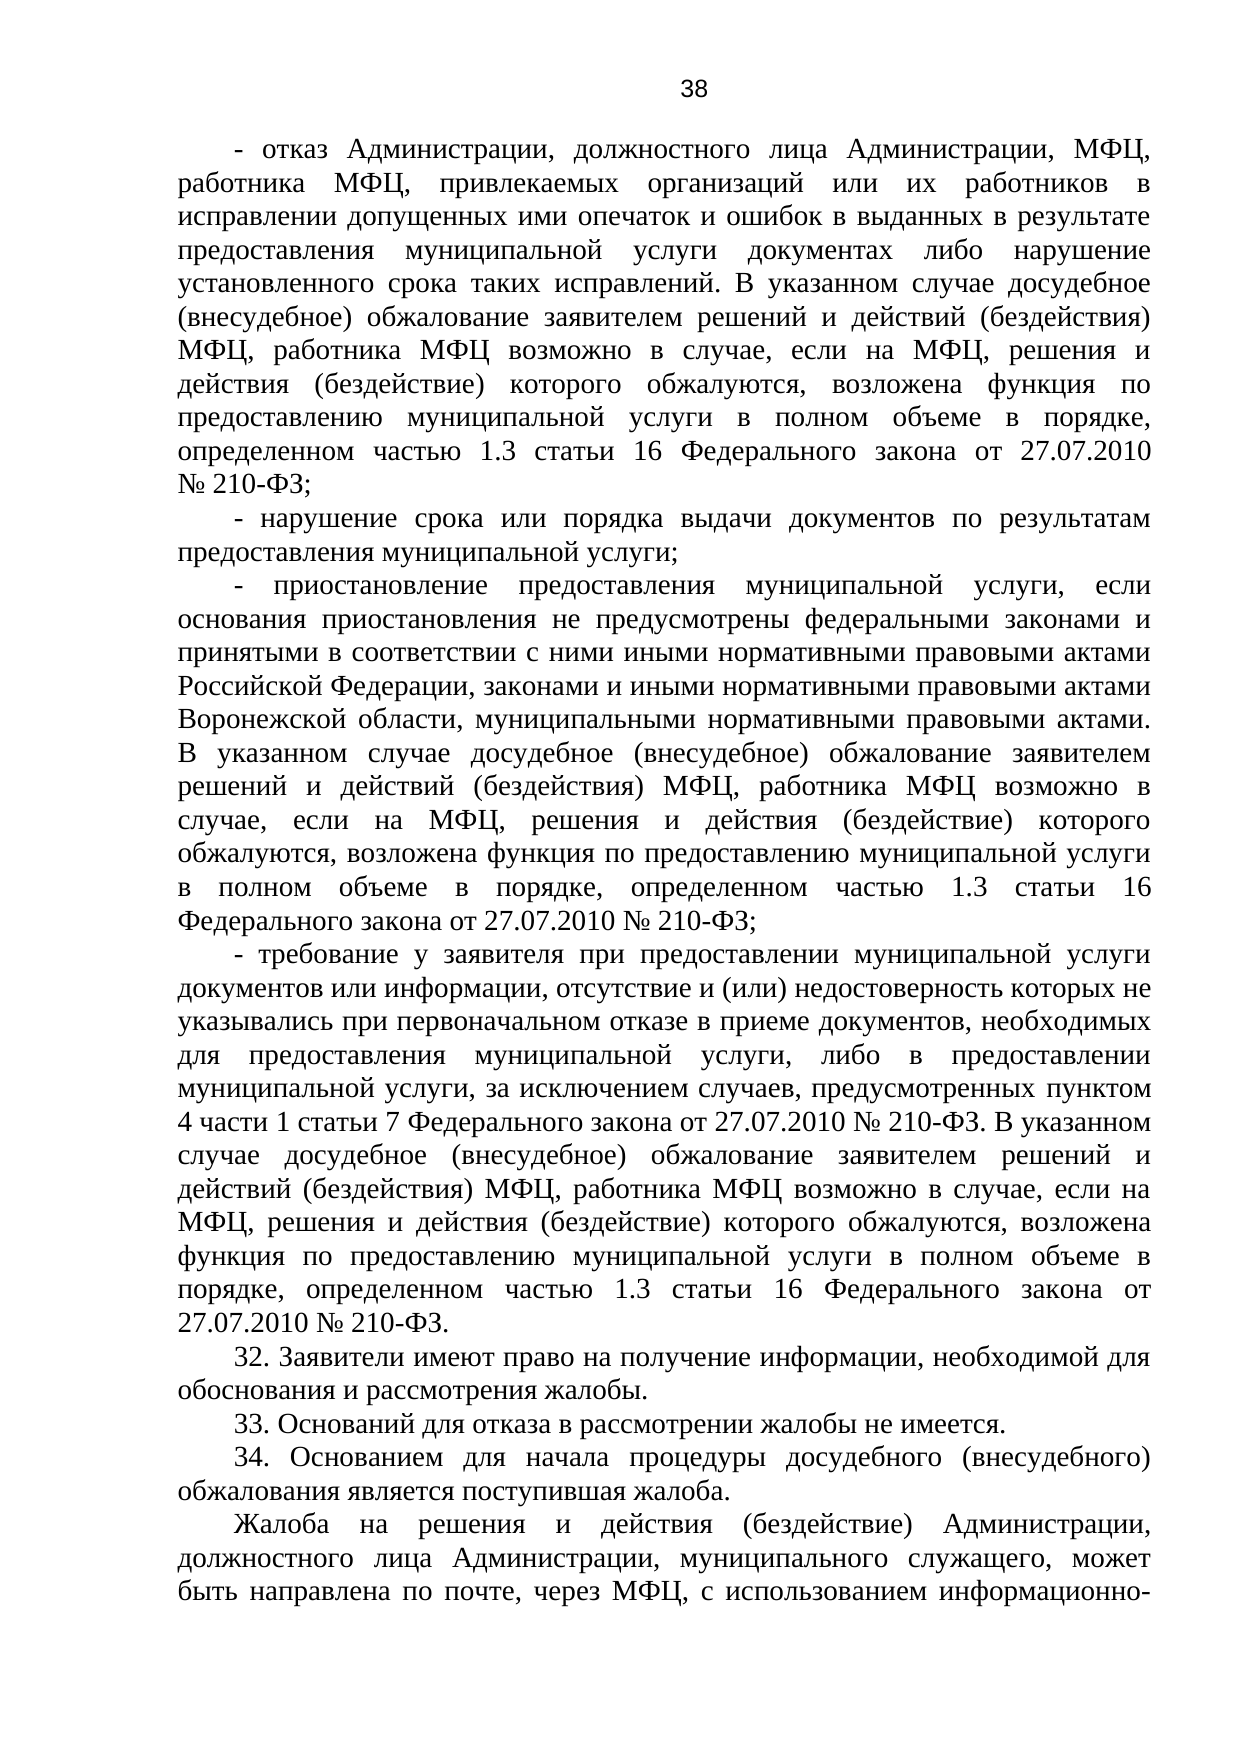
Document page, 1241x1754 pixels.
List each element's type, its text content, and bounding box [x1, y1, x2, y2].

text - требование у заявителя при предоставлении муниципальной услуги документов или информации, отсутствие и (или) недостоверность которых не указывались при первоначальном отказе в приеме документов, необходимых для предоставления муниципальной услуги, либо в предоставлении муниципальной услуги, за исключением случаев, предусмотренных пунктом 4 части 1 статьи 7 Федерального закона от 27.07.2010 № 210-ФЗ. В указанном случае досудебное (внесудебное) обжалование заявителем решений и действий (бездействия) МФЦ, работника МФЦ возможно в случае, если на МФЦ, решения и действия (бездействие) которого обжалуются, возложена функция по предоставлению муниципальной услуги в полном объеме в порядке, определенном частью 1.3 статьи 16 Федерального закона от 27.07.2010 № 210-ФЗ. [177, 936, 1152, 1339]
text 33. Оснований для отказа в рассмотрении жалобы не имеется. [177, 1406, 1152, 1439]
text - нарушение срока или порядка выдачи документов по результатам предоставления муниципальной услуги; [177, 500, 1152, 567]
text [177, 1506, 1152, 1607]
text - приостановление предоставления муниципальной услуги, если основания приостановления не предусмотрены федеральными законами и принятыми в соответствии с ними иными нормативными правовыми актами Российской Федерации, законами и иными нормативными правовыми актами Воронежской области, муниципальными нормативными правовыми актами. В указанном случае досудебное (внесудебное) обжалование заявителем решений и действий (бездействия) МФЦ, работника МФЦ возможно в случае, если на МФЦ, решения и действия (бездействие) которого обжалуются, возложена функция по предоставлению муниципальной услуги в полном объеме в порядке, определенном частью 1.3 статьи 16 Федерального закона от 27.07.2010 № 210-ФЗ; [177, 567, 1152, 936]
text 34. Основанием для начала процедуры досудебного (внесудебного) обжалования является поступившая жалоба. [177, 1439, 1152, 1506]
text 32. Заявители имеют право на получение информации, необходимой для обоснования и рассмотрения жалобы. [177, 1339, 1152, 1406]
text - отказ Администрации, должностного лица Администрации, МФЦ, работника МФЦ, привлекаемых организаций или их работников в исправлении допущенных ими опечаток и ошибок в выданных в результате предоставления муниципальной услуги документах либо нарушение установленного срока таких исправлений. В указанном случае досудебное (внесудебное) обжалование заявителем решений и действий (бездействия) МФЦ, работника МФЦ возможно в случае, если на МФЦ, решения и действия (бездействие) которого обжалуются, возложена функция по предоставлению муниципальной услуги в полном объеме в порядке, определенном частью 1.3 статьи 16 Федерального закона от 27.07.2010 № 210-ФЗ; [177, 131, 1152, 500]
